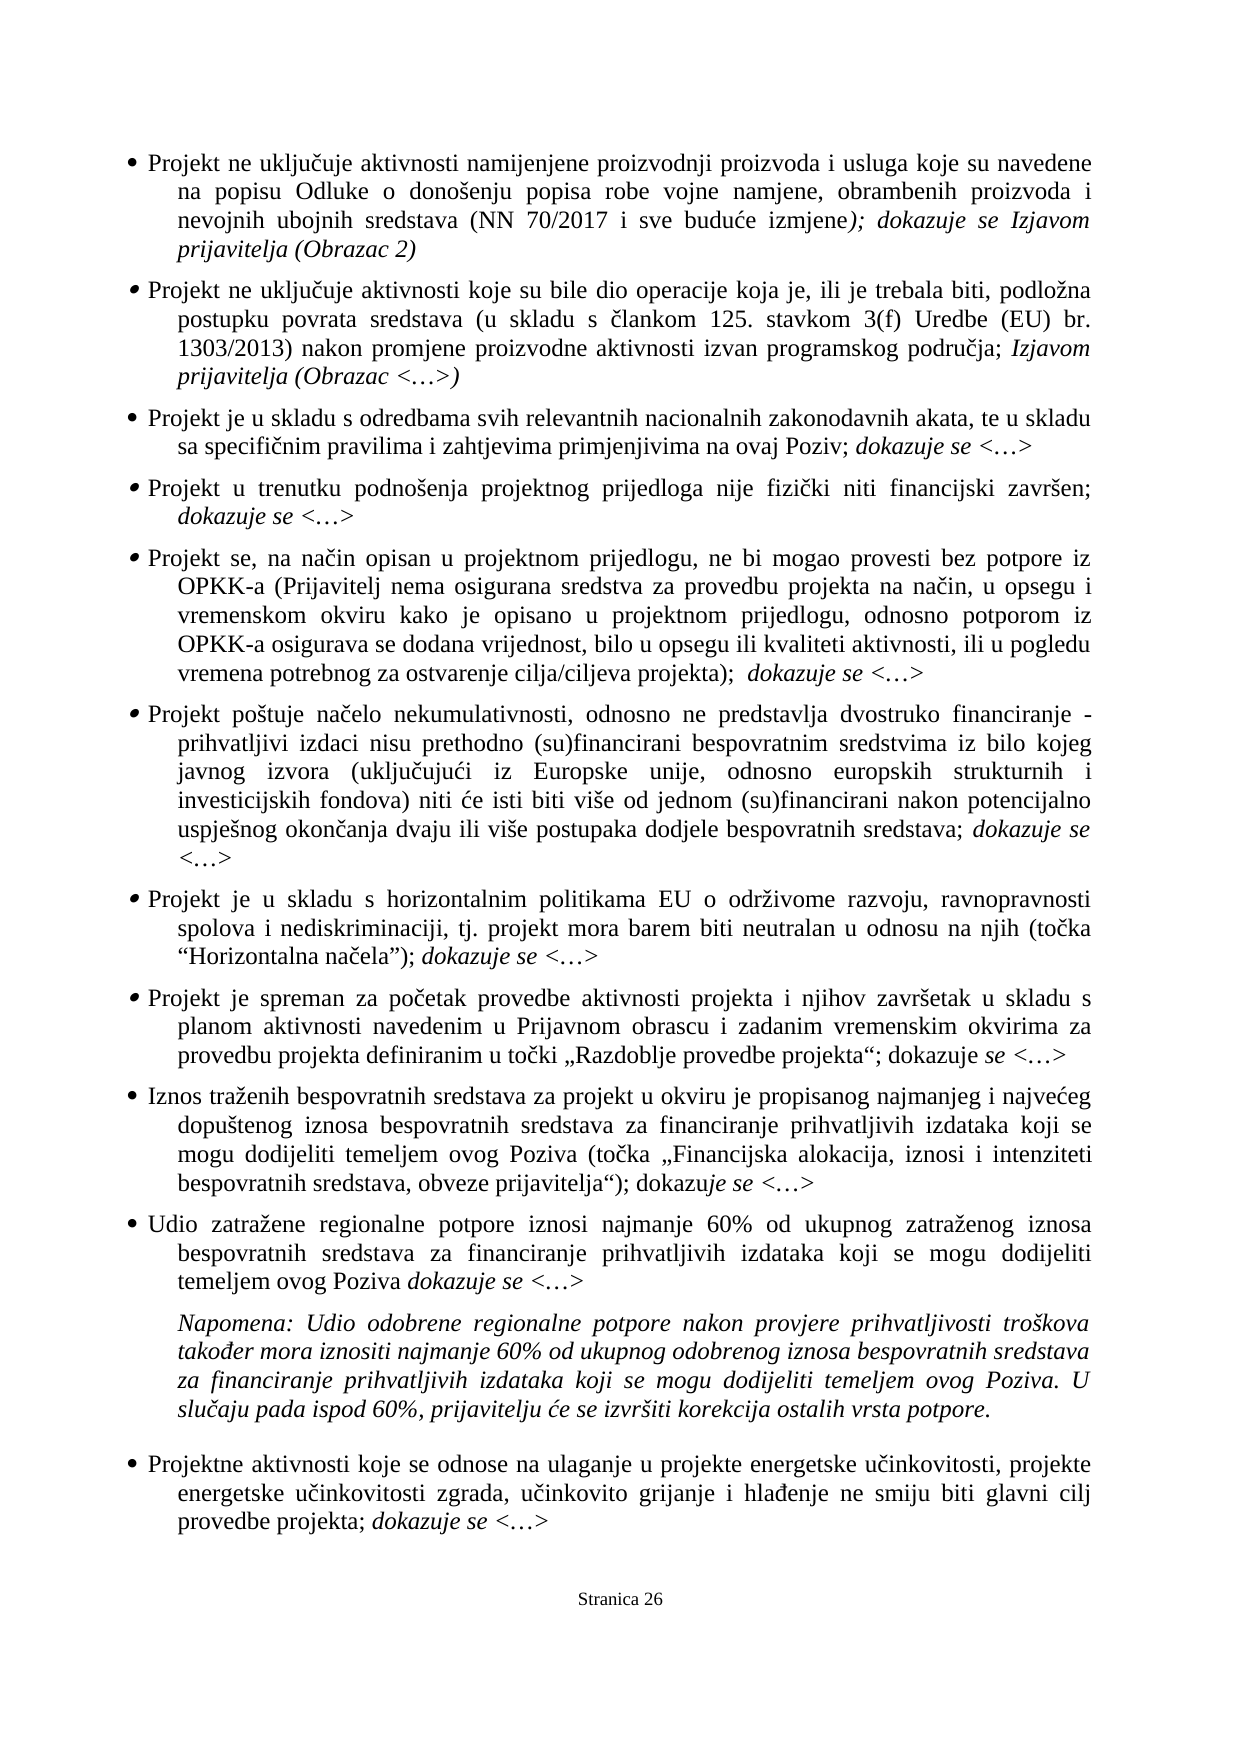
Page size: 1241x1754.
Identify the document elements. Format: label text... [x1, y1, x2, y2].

text Projektne aktivnosti koje se odnose na ulaganje u projekte energetske učinkovitosti, projekte energetske učinkovitosti zgrada, učinkovito grijanje i hlađenje ne smiju biti glavni cilj provedbe projekta; dokazuje se <…> [128, 1449, 1093, 1535]
text Projekt je u skladu s odredbama svih relevantnih nacionalnih zakonodavnih akata, te u skladu sa specifičnim pravilima i zahtjevima primjenjivima na ovaj Poziv; dokazuje se <…> [128, 403, 1093, 460]
text Projekt je u skladu s horizontalnim politikama EU o održivome razvoju, ravnopravnosti spolova i nediskriminaciji, tj. projekt mora barem biti neutralan u odnosu na njih (točka “Horizontalna načela”); dokazuje se <…> [128, 884, 1093, 970]
text Projekt ne uključuje aktivnosti koje su bile dio operacije koja je, ili je trebala biti, podložna postupku povrata sredstava (u skladu s člankom 125. stavkom 3(f) Uredbe (EU) br. 1303/2013) nakon promjene proizvodne aktivnosti izvan programskog područja; Izjavom prijavitelja (Obrazac <…>) [128, 275, 1093, 390]
text Udio zatražene regionalne potpore iznosi najmanje 60% od ukupnog zatraženog iznosa bespovratnih sredstava za financiranje prihvatljivih izdataka koji se mogu dodijeliti temeljem ovog Poziva dokazuje se <…> [128, 1209, 1093, 1295]
text Projekt se, na način opisan u projektnom prijedlogu, ne bi mogao provesti bez potpore iz OPKK-a (Prijavitelj nema osigurana sredstva za provedbu projekta na način, u opsegu i vremenskom okviru kako je opisano u projektnom prijedlogu, odnosno potporom iz OPKK-a osigurava se dodana vrijednost, bilo u opsegu ili kvaliteti aktivnosti, ili u pogledu vremena potrebnog za ostvarenje cilja/ciljeva projekta); dokazuje se <…> [128, 543, 1093, 686]
text Projekt je spreman za početak provedbe aktivnosti projekta i njihov završetak u skladu s planom aktivnosti navedenim u Prijavnom obrascu i zadanim vremenskim okvirima za provedbu projekta definiranim u točki „Razdoblje provedbe projekta“; dokazuje se <…> [128, 983, 1093, 1069]
text Projekt u trenutku podnošenja projektnog prijedloga nije fizički niti financijski završen; dokazuje se <…> [128, 473, 1093, 530]
text Iznos traženih bespovratnih sredstava za projekt u okviru je propisanog najmanjeg i najvećeg dopuštenog iznosa bespovratnih sredstava za financiranje prihvatljivih izdataka koji se mogu dodijeliti temeljem ovog Poziva (točka „Financijska alokacija, iznosi i intenziteti bespovratnih sredstava, obveze prijavitelja“); dokazuje se <…> [128, 1081, 1093, 1196]
text Projekt ne uključuje aktivnosti namijenjene proizvodnji proizvoda i usluga koje su navedene na popisu Odluke o donošenju popisa robe vojne namjene, obrambenih proizvoda i nevojnih ubojnih sredstava (NN 70/2017 i sve buduće izmjene); dokazuje se Izjavom prijavitelja (Obrazac 2) [128, 148, 1093, 263]
text Napomena: Udio odobrene regionalne potpore nakon provjere prihvatljivosti troškova također mora iznositi najmanje 60% od ukupnog odobrenog iznosa bespovratnih sredstava za financiranje prihvatljivih izdataka koji se mogu dodijeliti temeljem ovog Poziva. U slučaju pada ispod 60%, prijavitelju će se izvršiti korekcija ostalih vrsta potpore. [177, 1308, 1093, 1423]
text Projekt poštuje načelo nekumulativnosti, odnosno ne predstavlja dvostruko financiranje - prihvatljivi izdaci nisu prethodno (su)financirani bespovratnim sredstvima iz bilo kojeg javnog izvora (uključujući iz Europske unije, odnosno europskih strukturnih i investicijskih fondova) niti će isti biti više od jednom (su)financirani nakon potencijalno uspješnog okončanja dvaju ili više postupaka dodjele bespovratnih sredstava; dokazuje se <…> [128, 699, 1093, 871]
